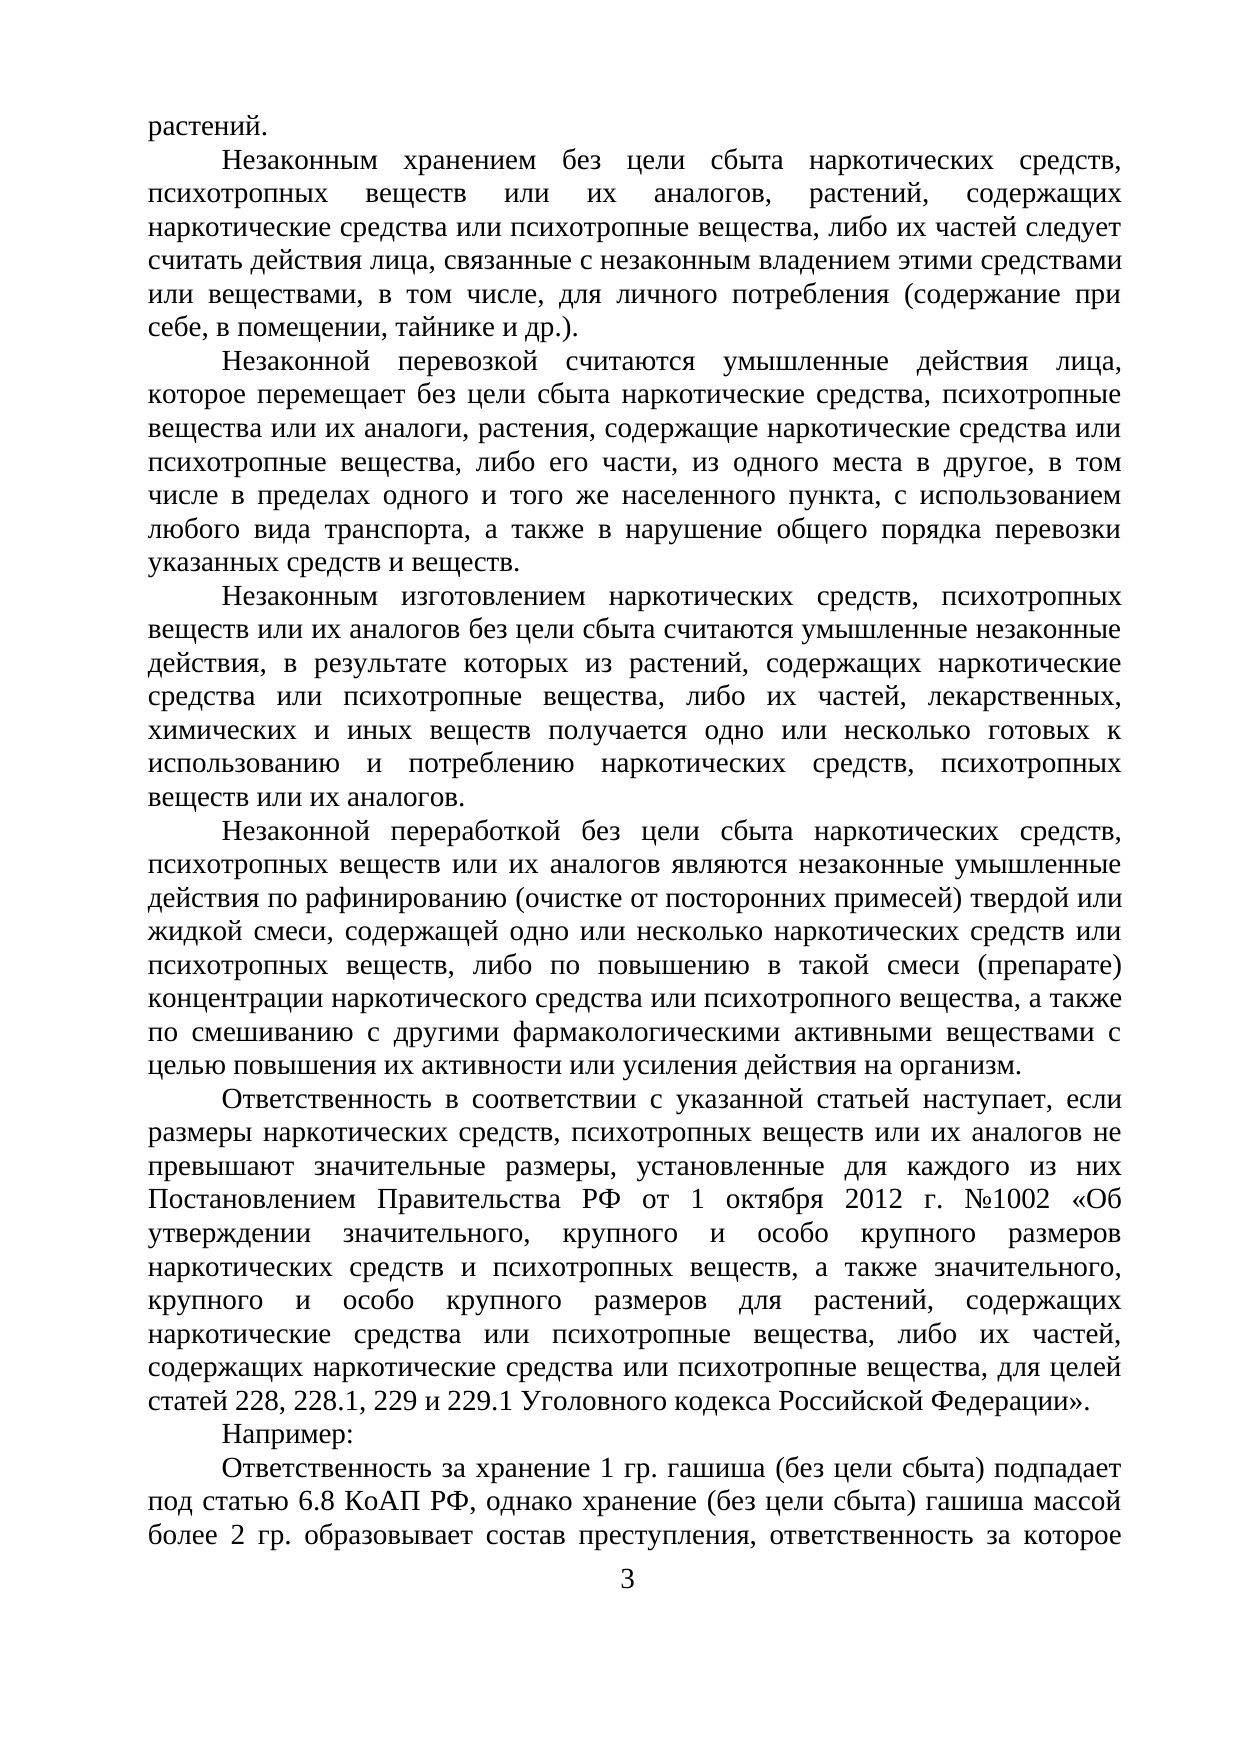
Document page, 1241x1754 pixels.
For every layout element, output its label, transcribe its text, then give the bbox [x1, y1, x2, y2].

text Незаконной перевозкой считаются умышленные действия лица, которое перемещает без цели сбыта наркотические средства, психотропные вещества или их аналоги, растения, содержащие наркотические средства или психотропные вещества, либо его части, из одного места в другое, в том числе в пределах одного и того же населенного пункта, с использованием любого вида транспорта, а также в нарушение общего порядка перевозки указанных средств и веществ. [148, 343, 1122, 578]
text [148, 108, 1137, 142]
text Ответственность в соответствии с указанной статьей наступает, если размеры наркотических средств, психотропных веществ или их аналогов не превышают значительные размеры, установленные для каждого из них Постановлением Правительства РФ от 1 октября 2012 г. №1002 «Об утверждении значительного, крупного и особо крупного размеров наркотических средств и психотропных веществ, а также значительного, крупного и особо крупного размеров для растений, содержащих наркотические средства или психотропные вещества, либо их частей, содержащих наркотические средства или психотропные вещества, для целей статей 228, 228.1, 229 и 229.1 Уголовного кодекса Российской Федерации». [148, 1081, 1123, 1416]
text Например: [221, 1416, 1137, 1450]
text Незаконным хранением без цели сбыта наркотических средств, психотропных веществ или их аналогов, растений, содержащих наркотические средства или психотропные вещества, либо их частей следует считать действия лица, связанные с незаконным владением этими средствами или веществами, в том числе, для личного потребления (содержание при себе, в помещении, тайнике и др.). [148, 142, 1122, 343]
text Незаконной переработкой без цели сбыта наркотических средств, психотропных веществ или их аналогов являются незаконные умышленные действия по рафинированию (очистке от посторонних примесей) твердой или жидкой смеси, содержащей одно или несколько наркотических средств или психотропных веществ, либо по повышению в такой смеси (препарате) концентрации наркотического средства или психотропного вещества, а также по смешиванию с другими фармакологическими активными веществами с целью повышения их активности или усиления действия на организм. [148, 813, 1122, 1081]
text Незаконным изготовлением наркотических средств, психотропных веществ или их аналогов без цели сбыта считаются умышленные незаконные действия, в результате которых из растений, содержащих наркотические средства или психотропные вещества, либо их частей, лекарственных, химических и иных веществ получается одно или несколько готовых к использованию и потреблению наркотических средств, психотропных веществ или их аналогов. [148, 578, 1123, 813]
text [148, 1450, 1122, 1551]
